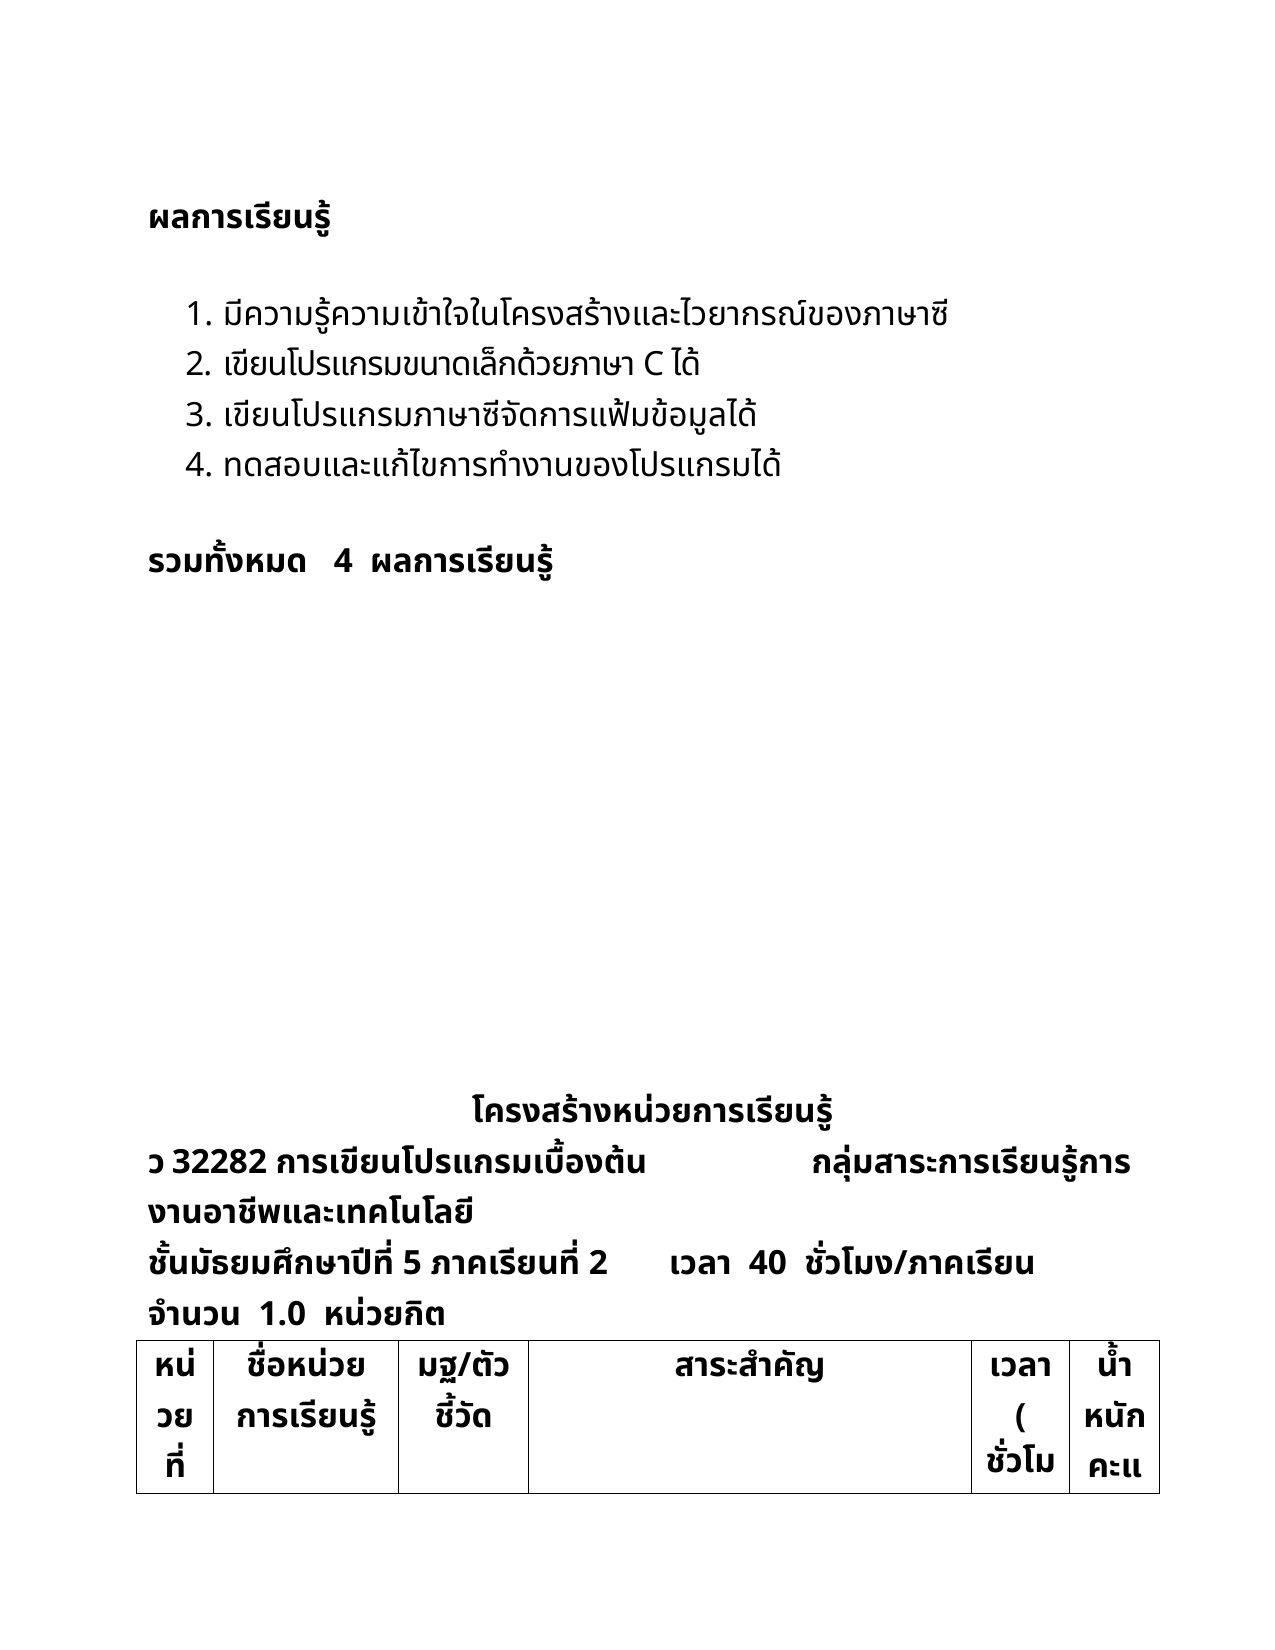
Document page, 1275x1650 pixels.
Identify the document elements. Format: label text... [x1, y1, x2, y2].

table_header น้ำหนัก คะแนน [1070, 1341, 1159, 1492]
list เขียนโปรแกรมขนาดเล็กด้วยภาษา C ได้ [185, 340, 1157, 391]
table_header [214, 1341, 398, 1492]
table_header สาระสำคัญ [529, 1341, 971, 1492]
list มีความรู้ความเข้าใจในโครงสร้างและไวยากรณ์ของภาษาซี [185, 289, 1157, 340]
text รวมทั้งหมด 4 ผลการเรียนรู้ [148, 537, 1157, 588]
text ชั้นมัธยมศึกษาปีที่ 5 ภาคเรียนที่ 2 เวลา 40 ชั่วโมง/ภาคเรียน จำนวน 1.0 หน่วยกิต [148, 1239, 1157, 1340]
table_header มฐ/ตัวชี้วัด [399, 1341, 528, 1492]
table_header หน่วยที่ [137, 1341, 213, 1492]
list ทดสอบและแก้ไขการทำงานของโปรแกรมได้ [185, 441, 1157, 492]
table_header เวลา (ชั่วโมง) [972, 1341, 1069, 1492]
list เขียนโปรแกรมภาษาซีจัดการแฟ้มข้อมูลได้ [185, 391, 1157, 441]
text โครงสร้างหน่วยการเรียนรู้ [148, 1087, 1157, 1138]
text ว32282 การเขียนโปรแกรมเบื้องต้น กลุ่มสาระการเรียนรู้การงานอาชีพและเทคโนโลยี [148, 1138, 1157, 1239]
text ผลการเรียนรู้ [148, 193, 1157, 244]
